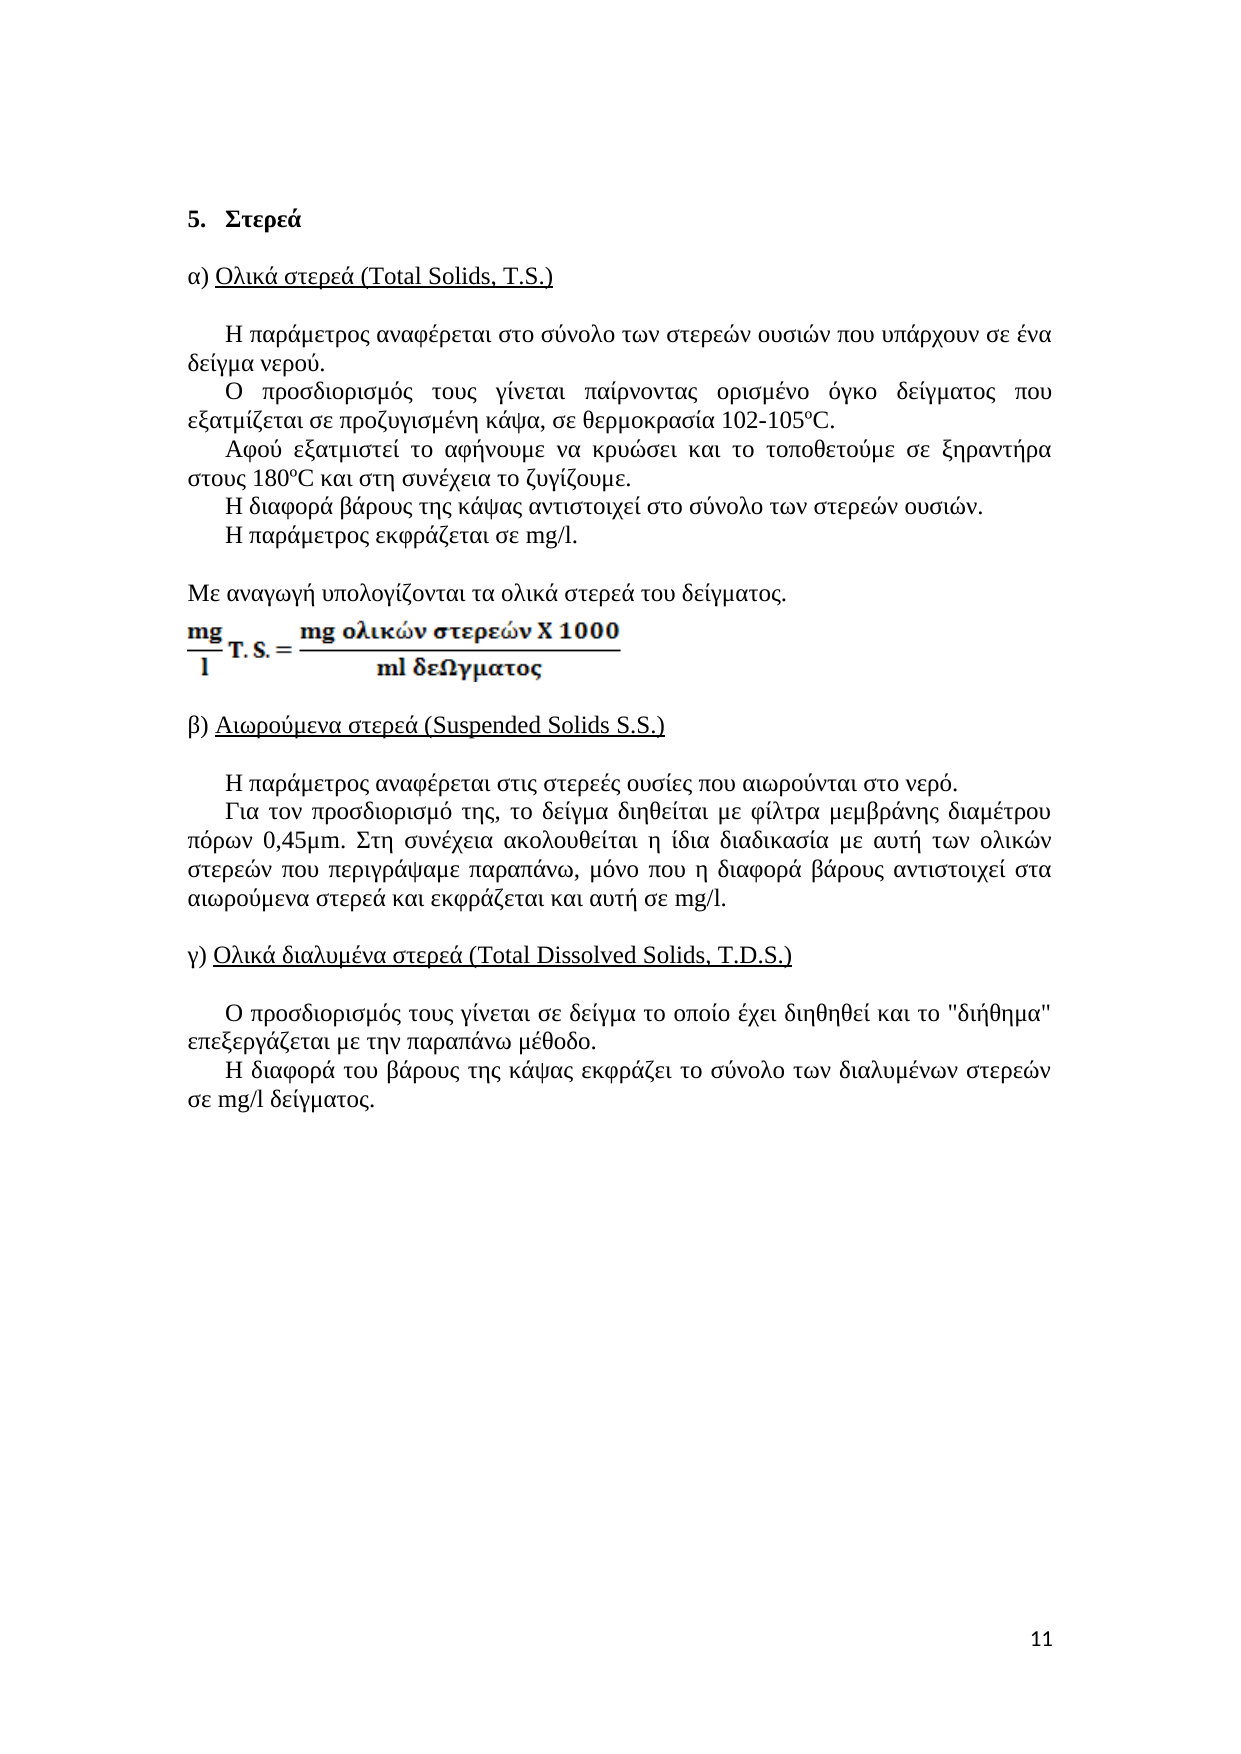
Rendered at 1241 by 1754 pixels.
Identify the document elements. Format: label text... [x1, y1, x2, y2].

text γ) Ολικά διαλυμένα στερεά (Total Dissolved Solids, T.D.S.) [187, 940, 1053, 969]
text Ο προσδιορισμός τους γίνεται σε δείγμα το οποίο έχει διηθηθεί και το "διήθημα" επεξεργάζεται με την παραπάνω μέθοδο. [187, 998, 1053, 1055]
text Η παράμετρος αναφέρεται στις στερεές ουσίες που αιωρούνται στο νερό. [187, 768, 1053, 796]
text β) Αιωρούμενα στερεά (Suspended Solids S.S.) [187, 710, 1053, 739]
text Η διαφορά βάρους της κάψας αντιστοιχεί στο σύνολο των στερεών ουσιών. [187, 491, 1053, 520]
text Με αναγωγή υπολογίζονται τα ολικά στερεά του δείγματος. [187, 578, 1053, 606]
text Η παράμετρος εκφράζεται σε mg/l. [187, 520, 1053, 549]
text Για τον προσδιορισμό της, το δείγμα διηθείται με φίλτρα μεμβράνης διαμέτρου πόρων 0,45μm. Στη συνέχεια ακολουθείται η ίδια διαδικασία με αυτή των ολικών στερεών που περιγράψαμε παραπάνω, μόνο που η διαφορά βάρους αντιστοιχεί στα αιωρούμενα στερεά και εκφράζεται και αυτή σε mg/l. [187, 796, 1053, 911]
text Η παράμετρος αναφέρεται στο σύνολο των στερεών ουσιών που υπάρχουν σε ένα δείγμα νερού. [187, 319, 1053, 376]
text Ο προσδιορισμός τους γίνεται παίρνοντας ορισμένο όγκο δείγματος που εξατμίζεται σε προζυγισμένη κάψα, σε θερμοκρασία 102-105ºC. [187, 376, 1053, 434]
text α) Ολικά στερεά (Total Solids, T.S.) [187, 261, 1053, 290]
text Αφού εξατμιστεί το αφήνουμε να κρυώσει και το τοποθετούμε σε ξηραντήρα στους 180ºC και στη συνέχεια το ζυγίζουμε. [187, 434, 1053, 491]
picture [187, 618, 624, 682]
list Στερεά [187, 204, 1053, 233]
text Η διαφορά του βάρους της κάψας εκφράζει το σύνολο των διαλυμένων στερεών σε mg/l δείγματος. [187, 1055, 1053, 1113]
